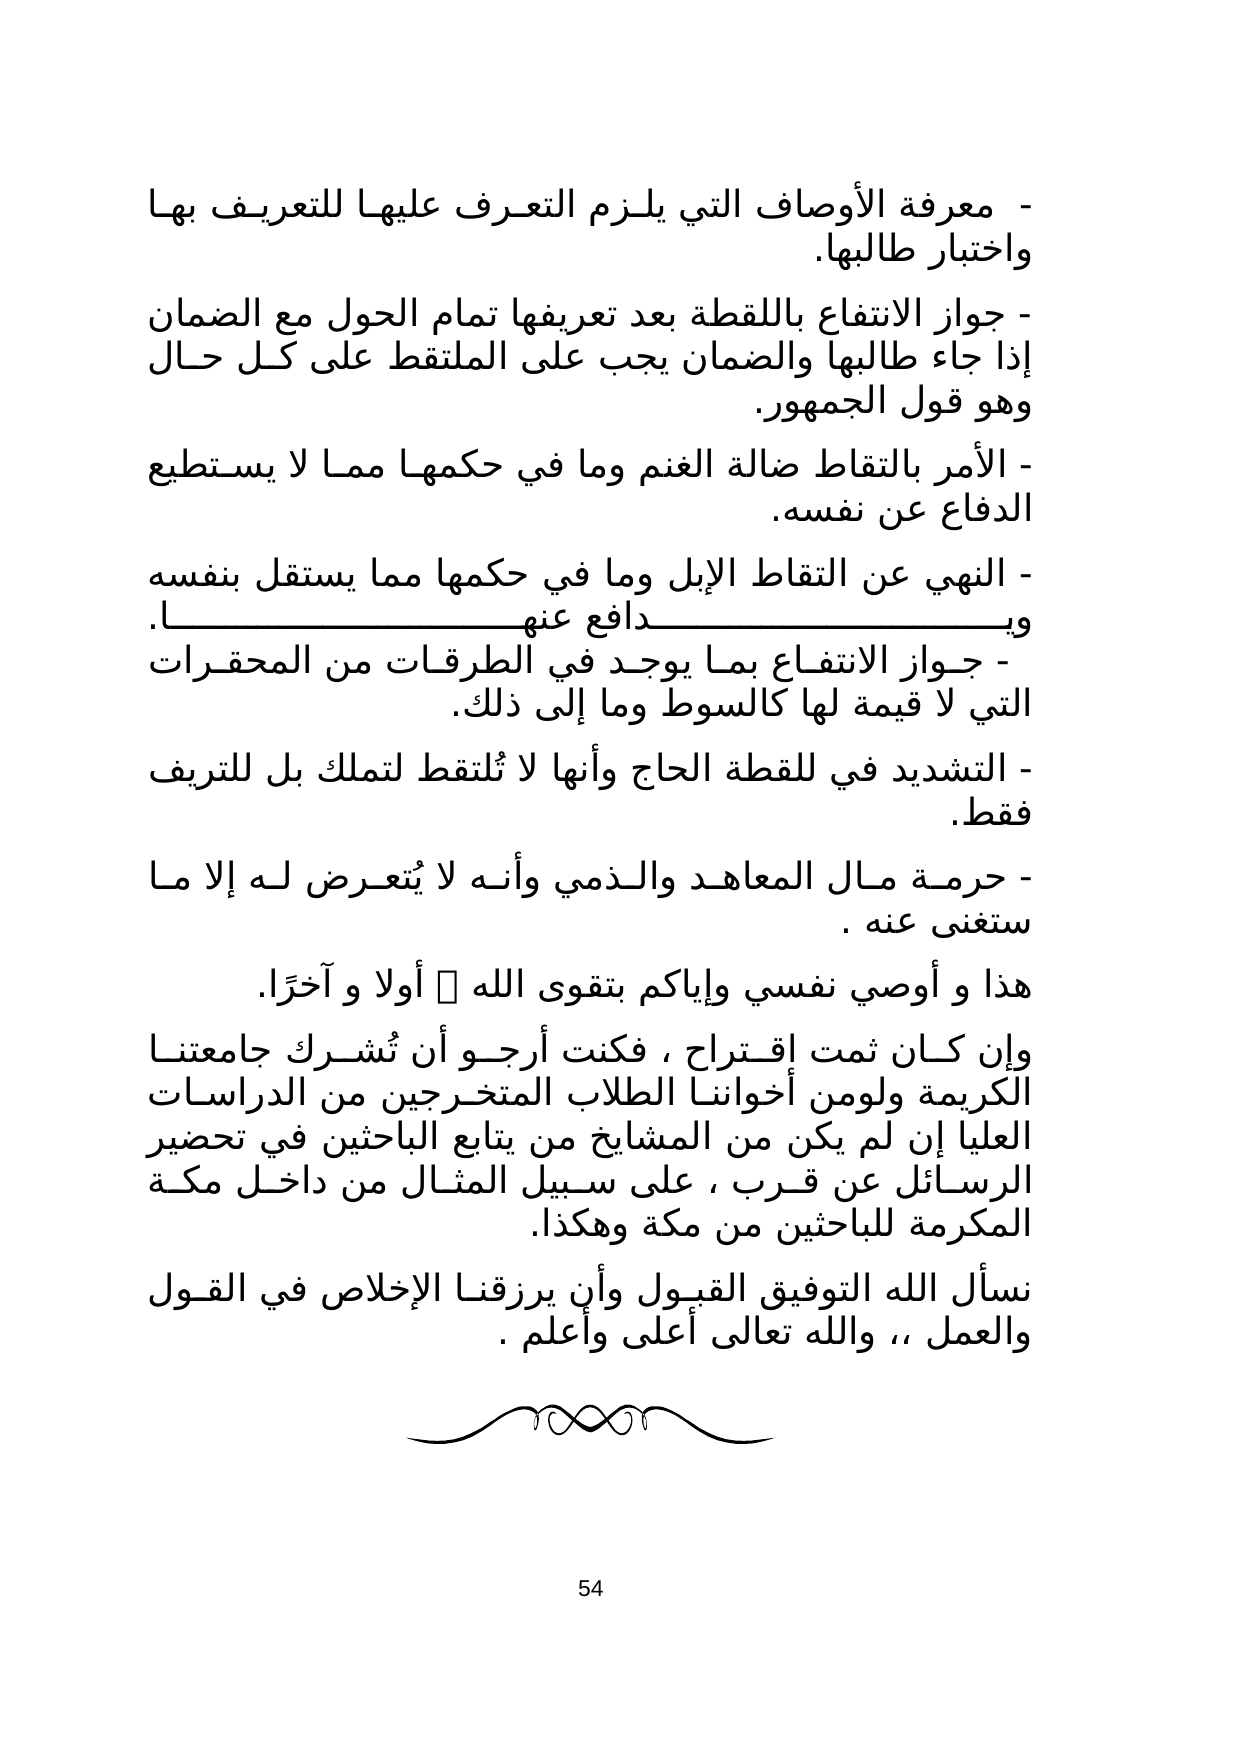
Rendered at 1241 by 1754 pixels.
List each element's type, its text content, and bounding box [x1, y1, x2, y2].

text - التشديد في للقطة الحاج وأنها لا تُلتقط لتملك بل للتريف فقط. [148, 747, 1033, 834]
text هذا و أوصي نفسي وإياكم بتقوى الله أولا و آخرًا. [148, 963, 1033, 1006]
text وإن كان ثمت اقتراح ، فكنت أرجو أن تُشرك جامعتنا الكريمة ولومن أخواننا الطلاب المتخرجين من الدراسات العليا إن لم يكن من المشايخ من يتابع الباحثين في تحضير الرسائل عن قرب ، على سبيل المثال من داخل مكة المكرمة للباحثين من مكة وهكذا. [148, 1027, 1033, 1246]
text - حرمة مال المعاهد والذمي وأنه لا يُتعرض له إلا ما ستغنى عنه . [148, 855, 1033, 942]
text نسأل الله التوفيق القبول وأن يرزقنا الإخلاص في القول والعمل ،، والله تعالى أعلى وأعلم . [148, 1266, 1033, 1354]
text - معرفة الأوصاف التي يلزم التعرف عليها للتعريف بها واختبار طالبها. [148, 183, 1033, 270]
text - النهي عن التقاط الإبل وما في حكمها مما يستقل بنفسه ويدافع عنها. - جواز الانتفاع بما يوجد في الطرقات من المحقرات التي لا قيمة لها كالسوط وما إلى ذلك. [148, 551, 1033, 726]
text - جواز الانتفاع باللقطة بعد تعريفها تمام الحول مع الضمان إذا جاء طالبها والضمان يجب على الملتقط على كل حال وهو قول الجمهور. [148, 291, 1033, 422]
text - الأمر بالتقاط ضالة الغنم وما في حكمها مما لا يستطيع الدفاع عن نفسه. [148, 443, 1033, 530]
